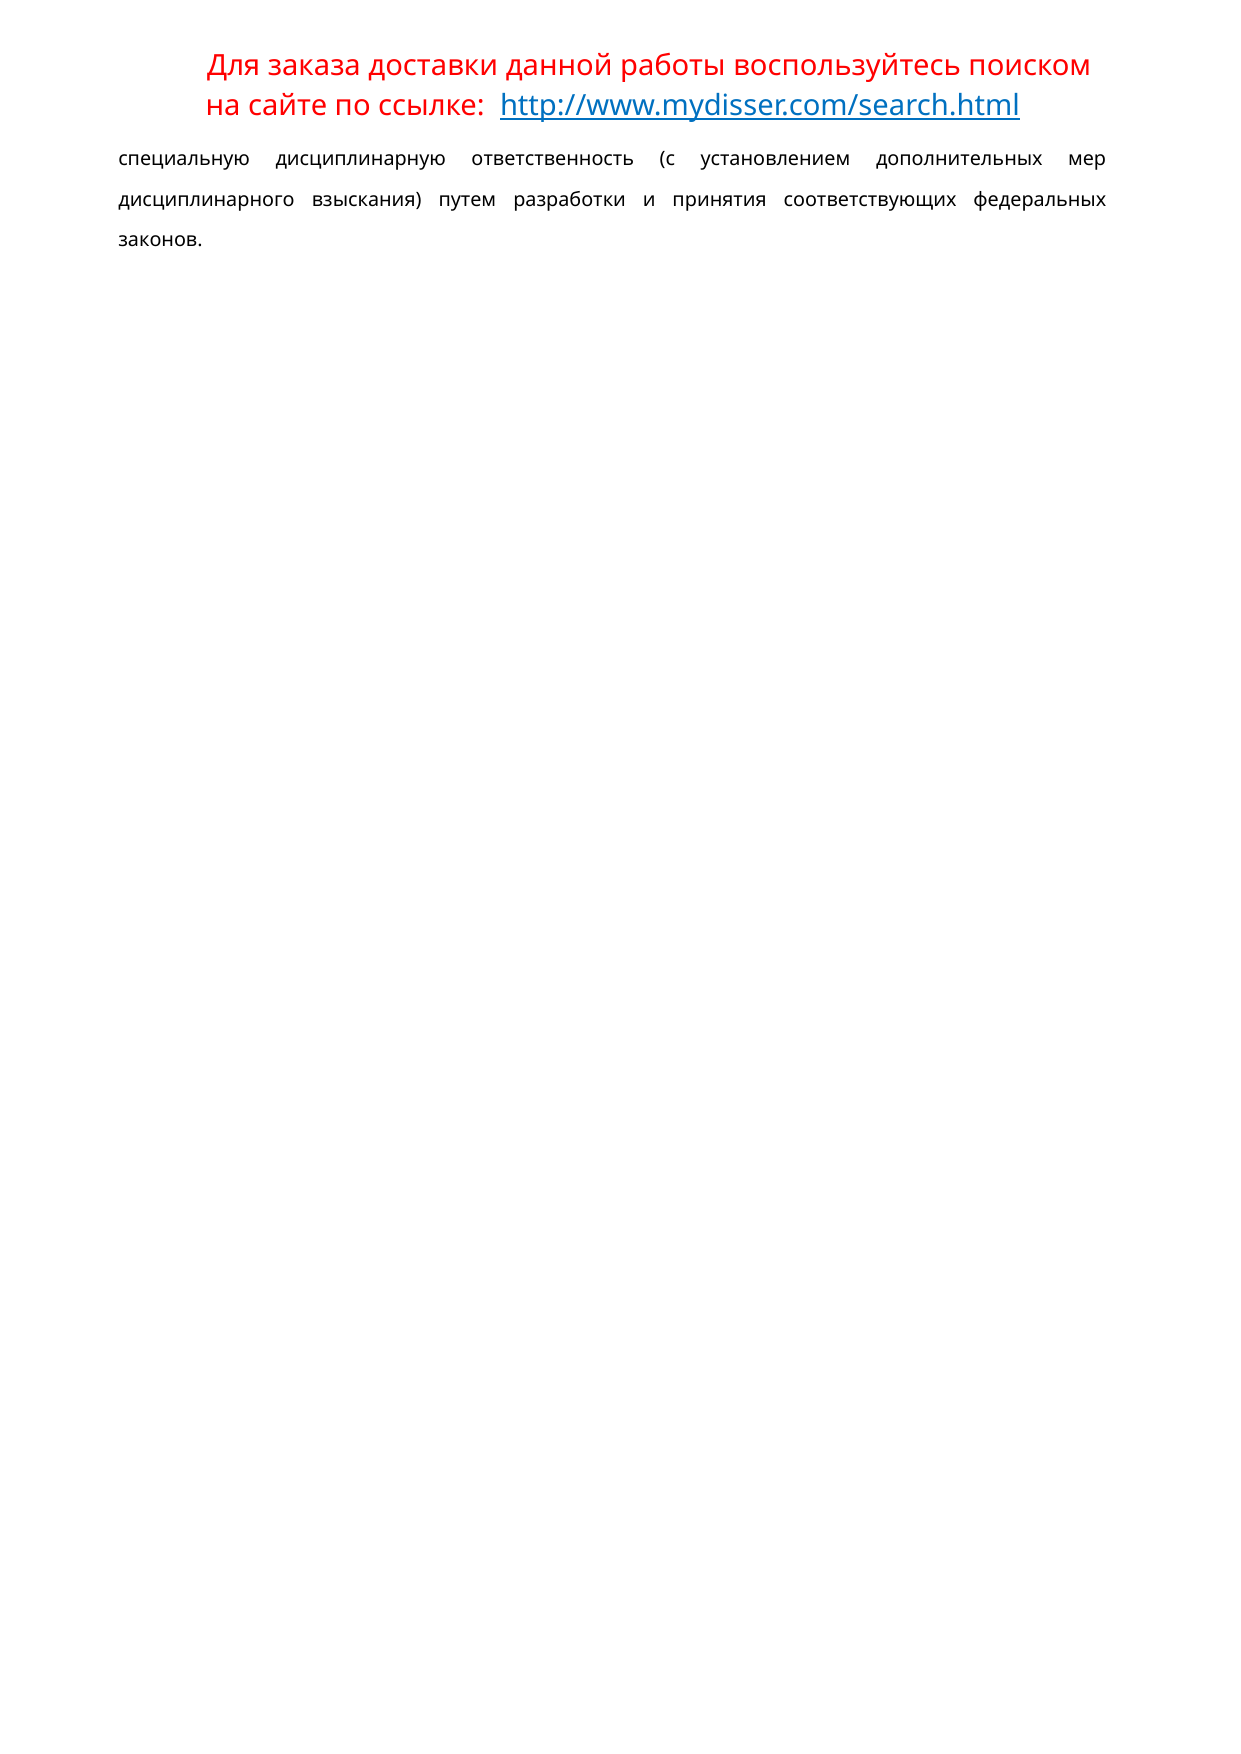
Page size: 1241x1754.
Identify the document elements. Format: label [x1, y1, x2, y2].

text [118, 144, 1107, 252]
